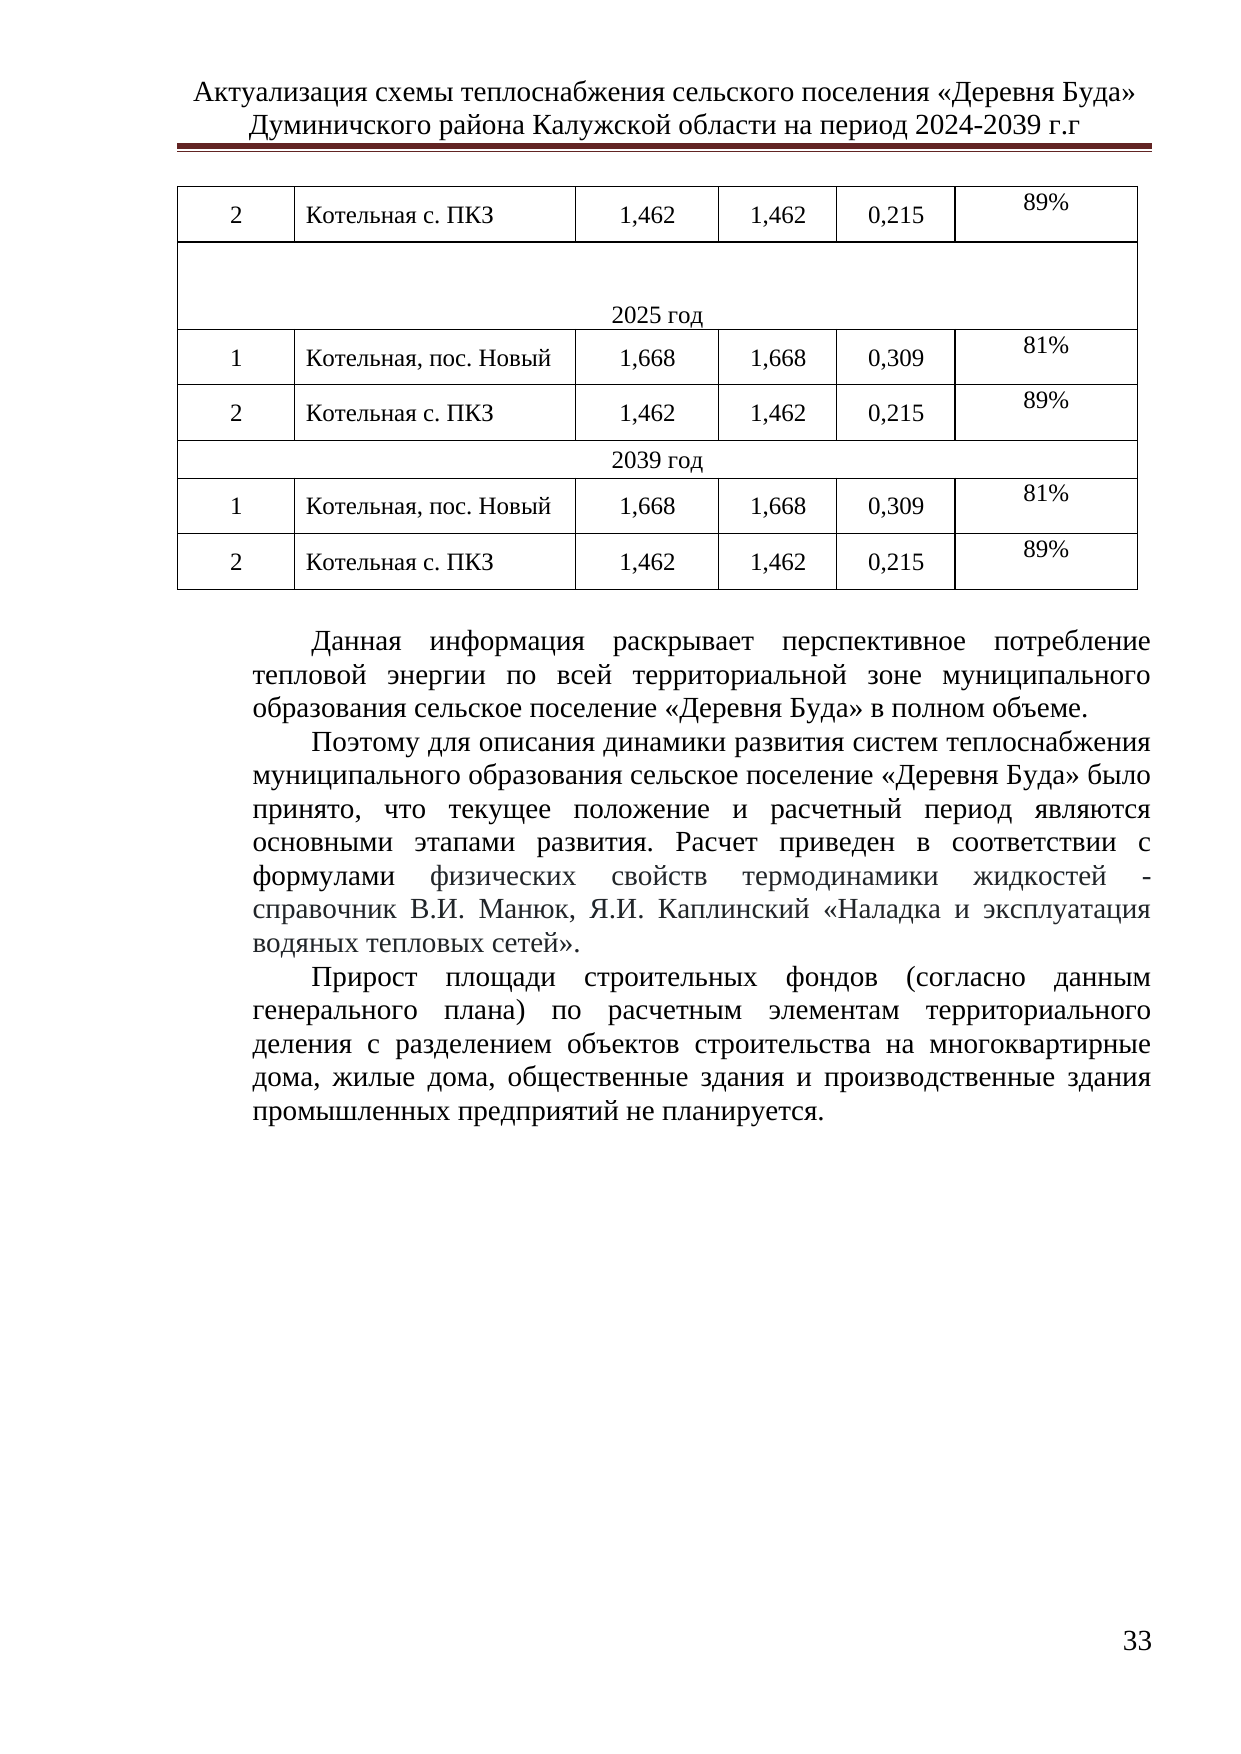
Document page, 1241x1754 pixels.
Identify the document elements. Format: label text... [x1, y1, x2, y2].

table_cell 89% [956, 534, 1137, 589]
text Прирост площади строительных фондов (согласно данным генерального плана) по расчетным элементам территориального деления с разделением объектов строительства на многоквартирные дома, жилые дома, общественные здания и производственные здания промышленных предприятий не планируется. [252, 959, 1152, 1126]
table_cell 2 [178, 187, 294, 241]
table_cell Котельная с. ПКЗ [295, 187, 575, 241]
table_cell 89% [956, 187, 1137, 241]
text Поэтому для описания динамики развития систем теплоснабжения муниципального образования сельское поселение «Деревня Буда» было принято, что текущее положение и расчетный период являются основными этапами развития. Расчет приведен в соответствии с формулами физических свойств термодинамики жидкостей - справочник В.И. Манюк, Я.И. Каплинский «Наладка и эксплуатация водяных тепловых сетей». [252, 724, 1152, 959]
table_cell 0,309 [837, 330, 954, 384]
table_cell Котельная с. ПКЗ [295, 385, 575, 440]
table_cell 1,668 [576, 479, 718, 533]
table_cell 1,668 [719, 330, 836, 384]
table_cell 0,215 [837, 187, 954, 241]
table_cell 0,215 [837, 385, 954, 440]
table_cell 2 [178, 385, 294, 440]
table_cell 0,309 [837, 479, 954, 533]
text Данная информация раскрывает перспективное потребление тепловой энергии по всей территориальной зоне муниципального образования сельское поселение «Деревня Буда» в полном объеме. [252, 623, 1152, 724]
table_cell 1,462 [719, 385, 836, 440]
table_cell 81% [956, 330, 1137, 384]
table_cell 1,462 [576, 534, 718, 589]
table_cell 1 [178, 330, 294, 384]
table_cell 1,462 [719, 534, 836, 589]
table_cell Котельная с. ПКЗ [295, 534, 575, 589]
table_cell 1,462 [576, 385, 718, 440]
table_cell 1,668 [719, 479, 836, 533]
table_cell 0,215 [837, 534, 954, 589]
table_cell 89% [956, 385, 1137, 440]
table_cell 81% [956, 479, 1137, 533]
table_cell 1 [178, 479, 294, 533]
table_cell 1,462 [719, 187, 836, 241]
table_cell 1,668 [576, 330, 718, 384]
table_cell 2039 год [178, 441, 1137, 477]
table_cell 1,462 [576, 187, 718, 241]
table_cell Котельная, пос. Новый [295, 330, 575, 384]
table_cell Котельная, пос. Новый [295, 479, 575, 533]
table_cell 2 [178, 534, 294, 589]
table_cell 2025 год [178, 243, 1137, 329]
